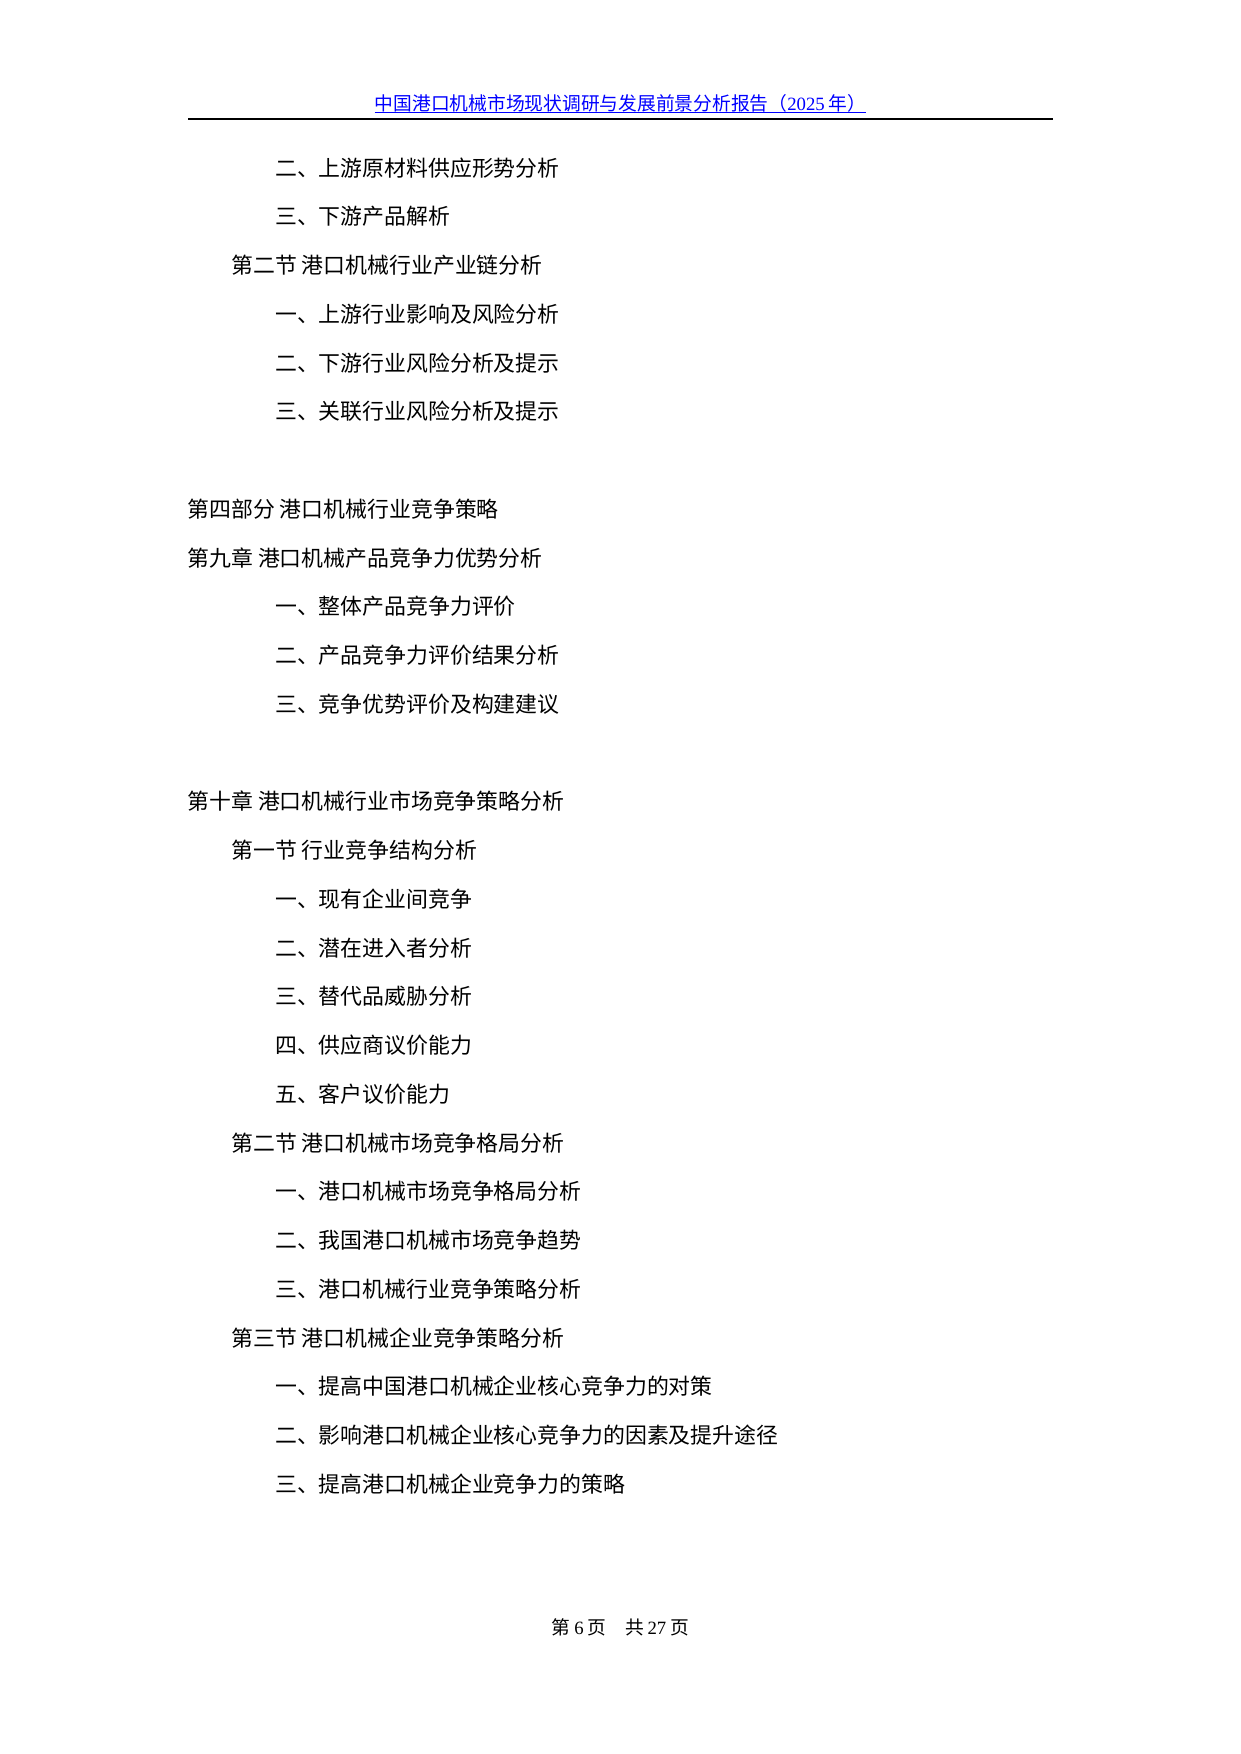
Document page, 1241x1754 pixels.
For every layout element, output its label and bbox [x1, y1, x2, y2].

text [187, 150, 1053, 1499]
